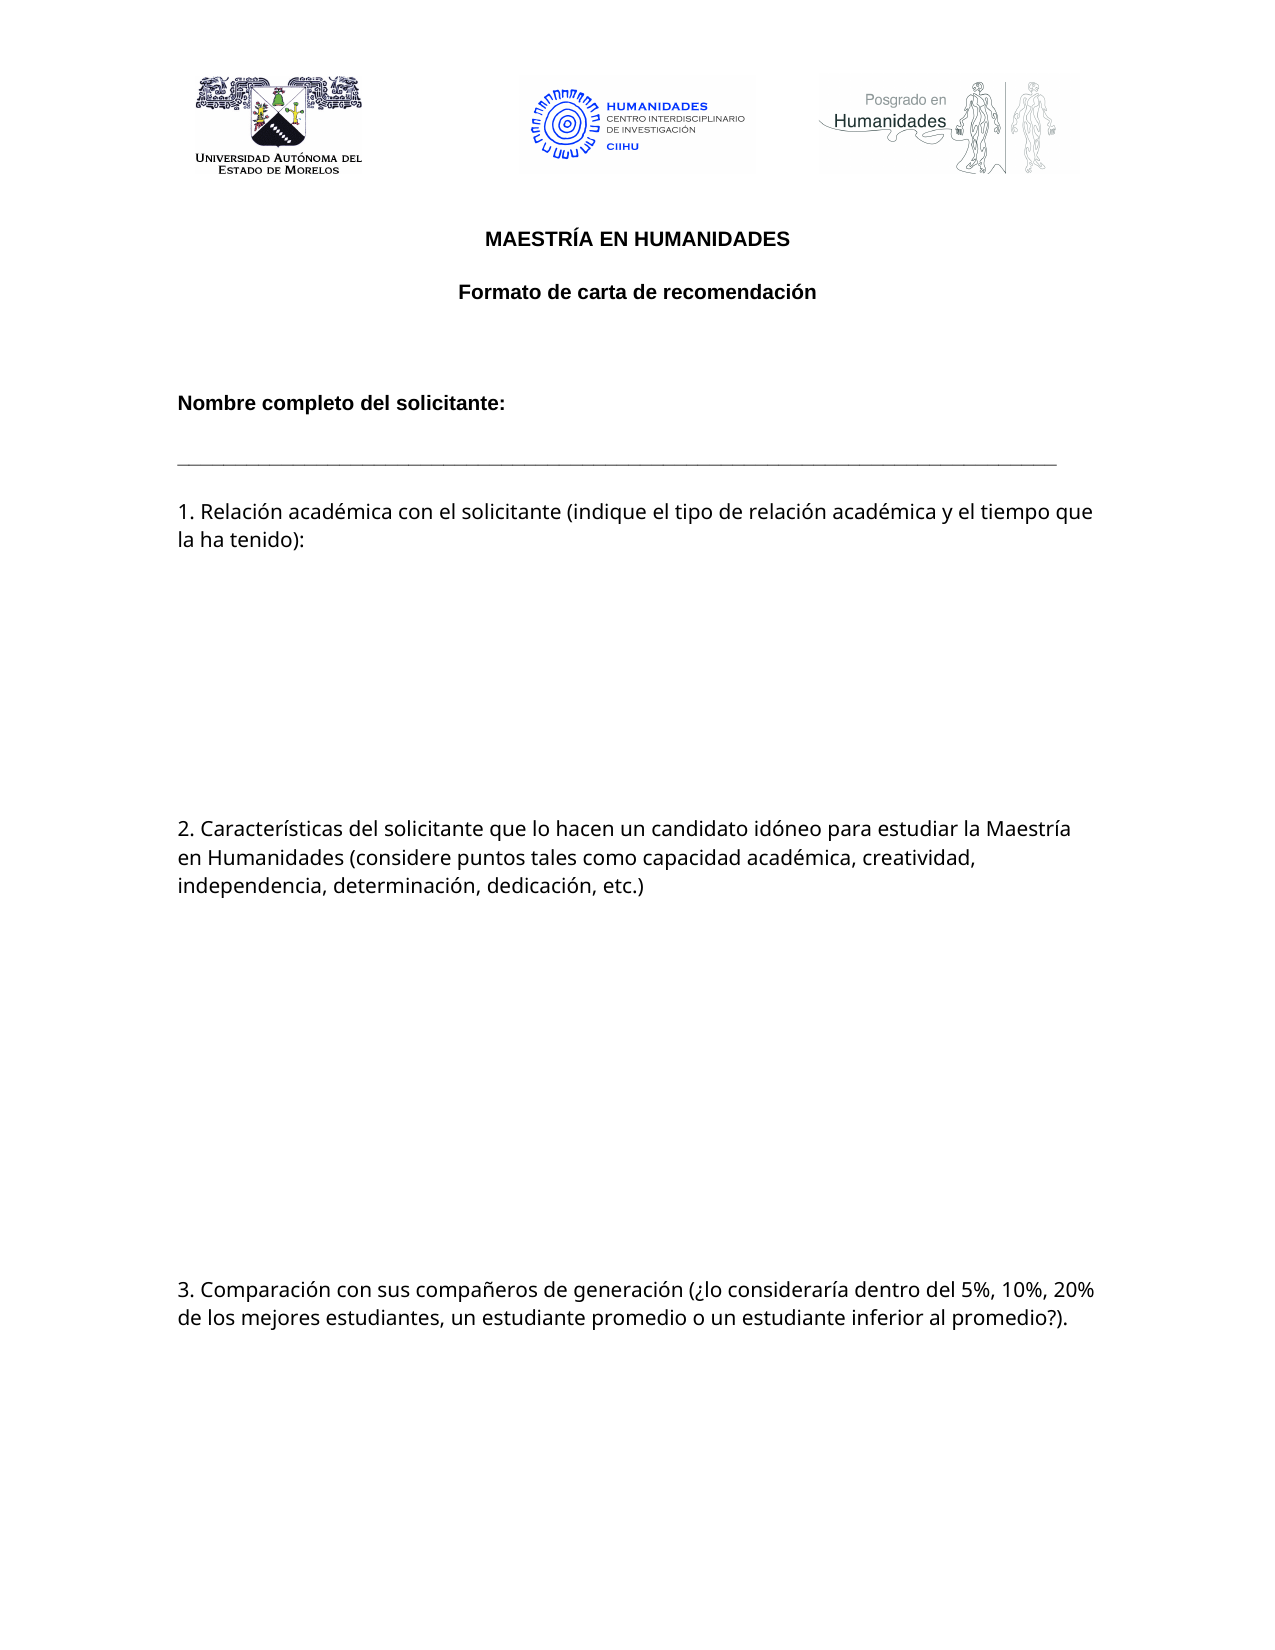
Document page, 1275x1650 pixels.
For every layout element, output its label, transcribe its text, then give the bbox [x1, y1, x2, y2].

text Nombre completo del solicitante: [177, 391, 1098, 414]
text 2. Características del solicitante que lo hacen un candidato idóneo para estudiar la Maestría en Humanidades (considere puntos tales como capacidad académica, creatividad, independencia, determinación, dedicación, etc.) [177, 814, 1098, 900]
text MAESTRÍA EN HUMANIDADES [177, 226, 1098, 250]
picture [519, 75, 756, 174]
picture [818, 73, 1081, 174]
text ____________________________________________________________________________ [177, 444, 1098, 468]
picture [194, 76, 363, 174]
text 3. Comparación con sus compañeros de generación (¿lo consideraría dentro del 5%, 10%, 20% de los mejores estudiantes, un estudiante promedio o un estudiante inferior al promedio?). [177, 1275, 1098, 1332]
text 1. Relación académica con el solicitante (indique el tipo de relación académica y el tiempo que la ha tenido): [177, 497, 1098, 554]
text Formato de carta de recomendación [177, 279, 1098, 303]
